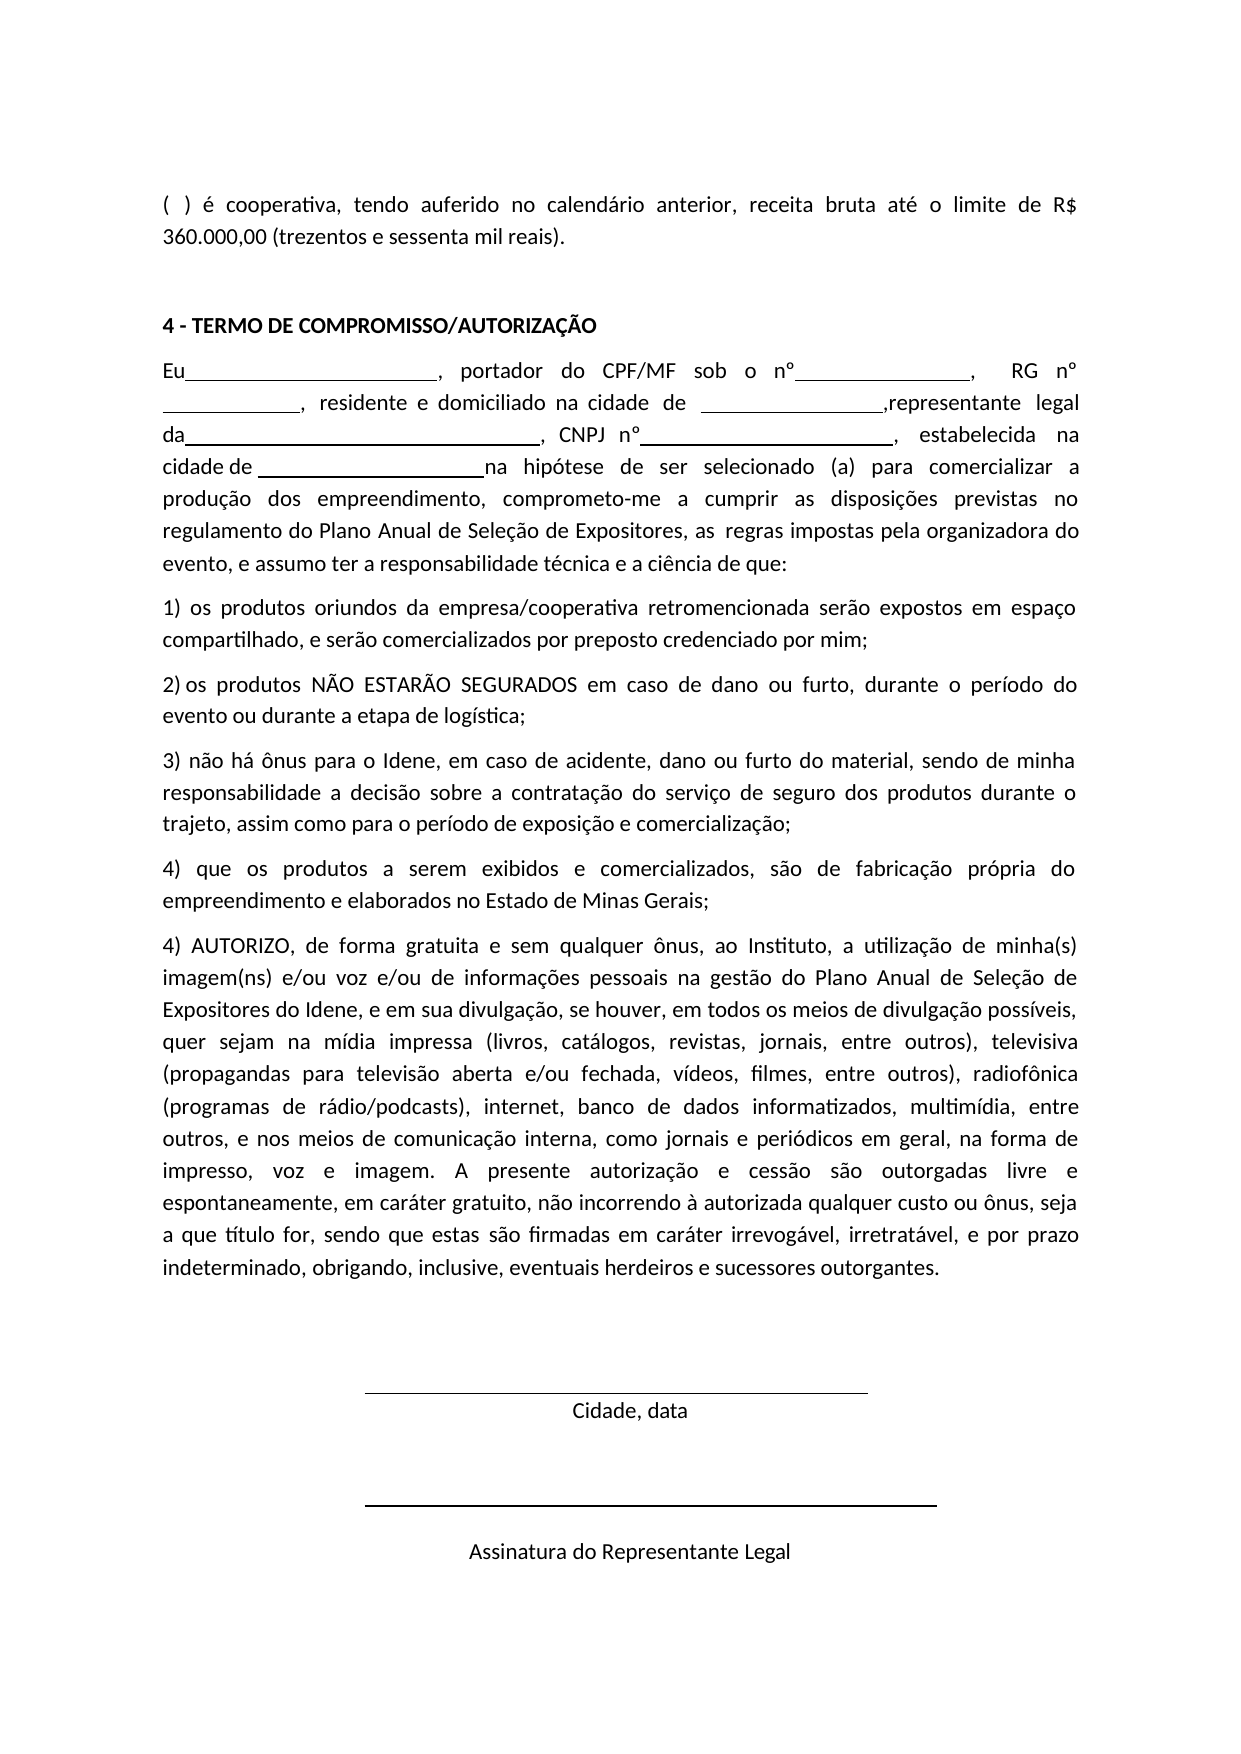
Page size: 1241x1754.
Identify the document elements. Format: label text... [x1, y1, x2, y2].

list que os produtos a serem exibidos e comercializados, são de fabricação própria do empreendimento e elaborados no Estado de Minas Gerais; [162, 854, 1077, 914]
list os produtos oriundos da empresa/cooperativa retromencionada serão expostos em espaço compartilhado, e serão comercializados por preposto credenciado por mim; [162, 593, 1077, 653]
text , residente e domiciliado na cidade de ,representante legal da , CNPJ nº , estabelecida na cidade de na hipótese de ser selecionado (a) para comercializar a produção dos empreendimento, comprometo-me a cumprir as disposições previstas no regulamento do Plano Anual de Seleção de Expositores, as regras impostas pela organizadora do evento, e assumo ter a responsabilidade técnica e a ciência de que: [162, 388, 1079, 577]
text Cidade, data [168, 1393, 1093, 1425]
subtitle - TERMO DE COMPROMISSO/AUTORIZAÇÃO [162, 311, 1093, 339]
text Assinatura do Representante Legal [168, 1537, 1092, 1565]
text 4) AUTORIZO, de forma gratuita e sem qualquer ônus, ao Instituto, a utilização de minha(s) imagem(ns) e/ou voz e/ou de informações pessoais na gestão do Plano Anual de Seleção de Expositores do Idene, e em sua divulgação, se houver, em todos os meios de divulgação possíveis, quer sejam na mídia impressa (livros, catálogos, revistas, jornais, entre outros), televisiva (propagandas para televisão aberta e/ou fechada, vídeos, filmes, entre outros), radiofônica (programas de rádio/podcasts), internet, banco de dados informatizados, multimídia, entre outros, e nos meios de comunicação interna, como jornais e periódicos em geral, na forma de impresso, voz e imagem. A presente autorização e cessão são outorgadas livre e espontaneamente, em caráter gratuito, não incorrendo à autorizada qualquer custo ou ônus, seja a que título for, sendo que estas são firmadas em caráter irrevogável, irretratável, e por prazo indeterminado, obrigando, inclusive, eventuais herdeiros e sucessores outorgantes. [162, 931, 1079, 1281]
list os produtos NÃO ESTARÃO SEGURADOS em caso de dano ou furto, durante o período do evento ou durante a etapa de logística; [162, 670, 1078, 729]
list não há ônus para o Idene, em caso de acidente, dano ou furto do material, sendo de minha responsabilidade a decisão sobre a contratação do serviço de seguro dos produtos durante o trajeto, assim como para o período de exposição e comercialização; [162, 746, 1078, 837]
text Eu , portador do CPF/MF sob o nº , RG nº [162, 356, 1093, 384]
text ( ) é cooperativa, tendo auferido no calendário anterior, receita bruta até o limite de R$ 360.000,00 (trezentos e sessenta mil reais). [162, 190, 1078, 250]
